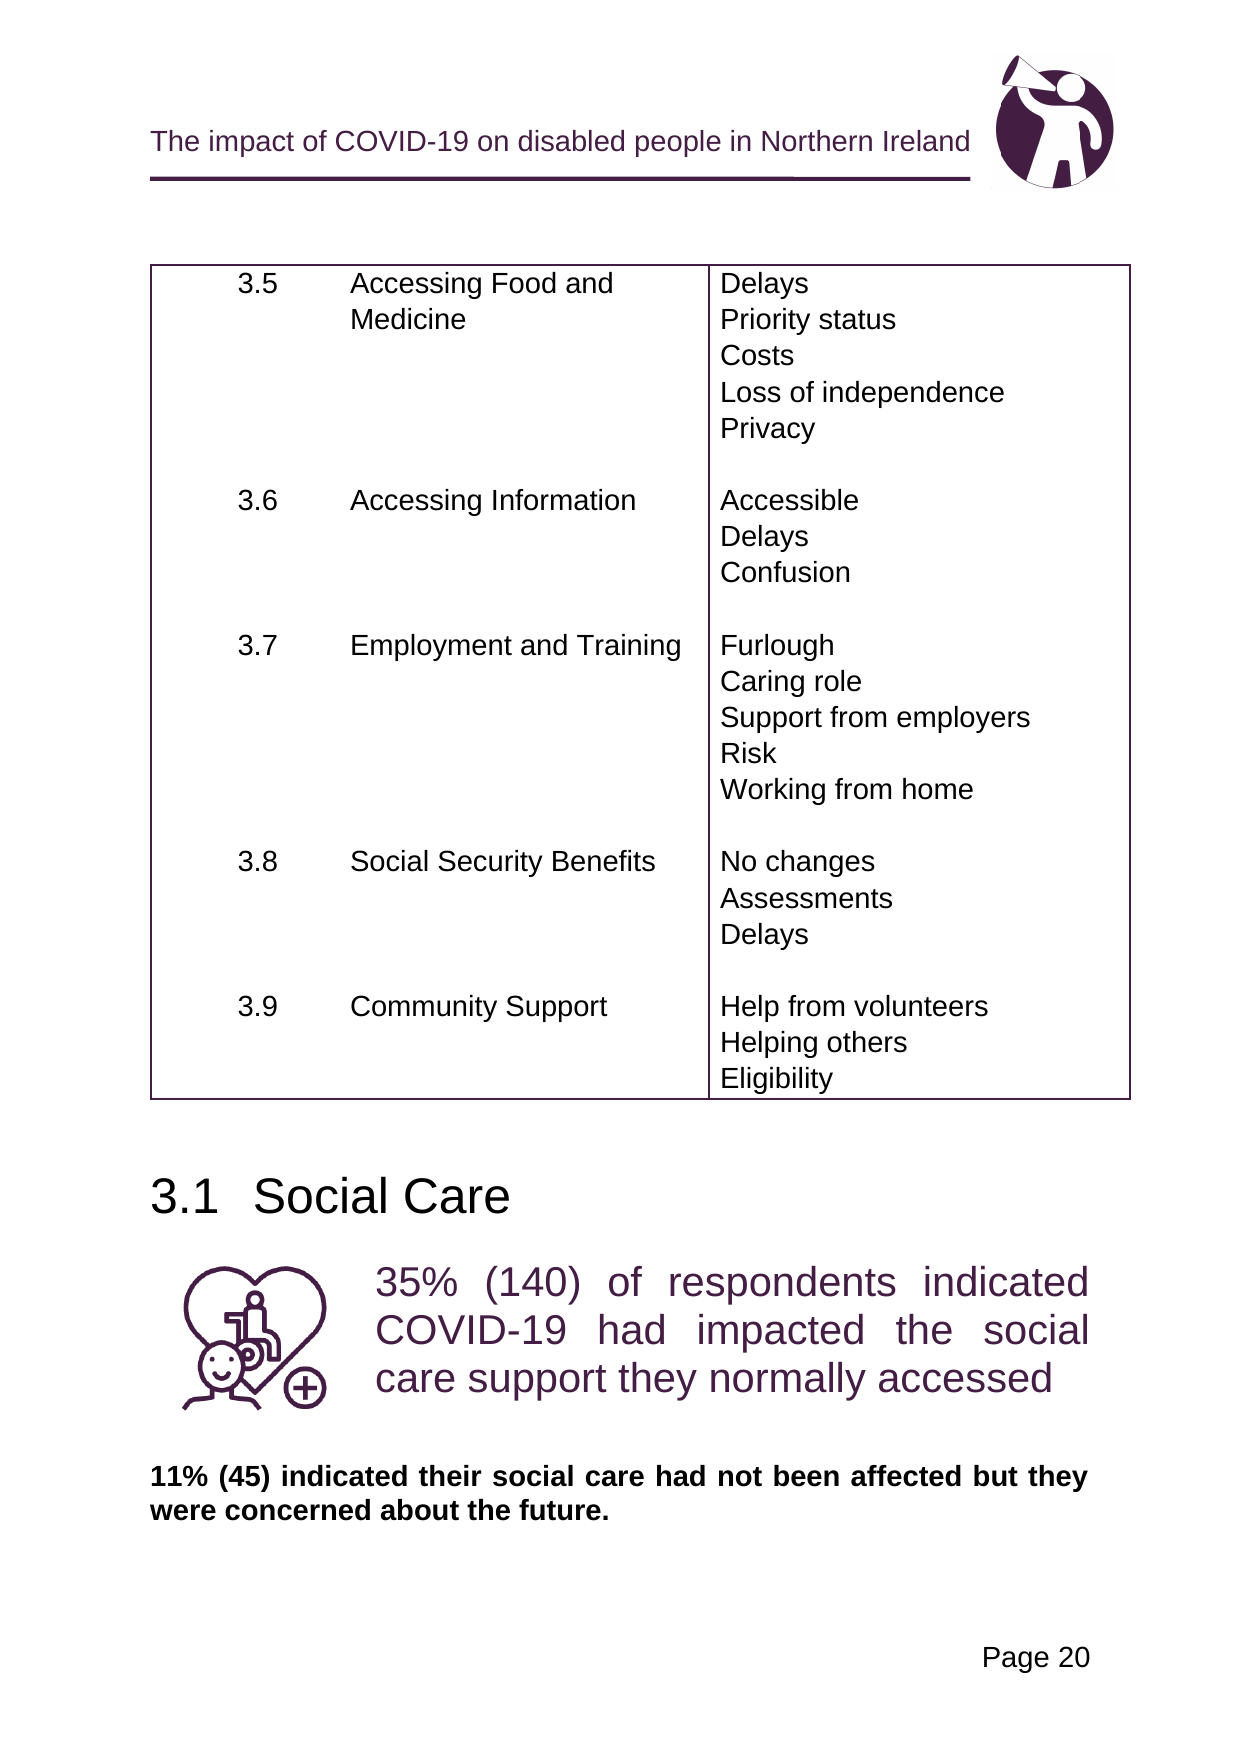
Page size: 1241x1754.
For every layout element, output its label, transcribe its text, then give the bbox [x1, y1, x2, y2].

picture [990, 52, 1118, 190]
text 11% (45) indicated their social care had not been affected but they were concerned about the future. [150, 1459, 1090, 1526]
picture [157, 1247, 351, 1428]
list Social Care [150, 1167, 1090, 1224]
text 35% (140) of respondents indicated COVID-19 had impacted the social care support they normally accessed [375, 1258, 1090, 1401]
